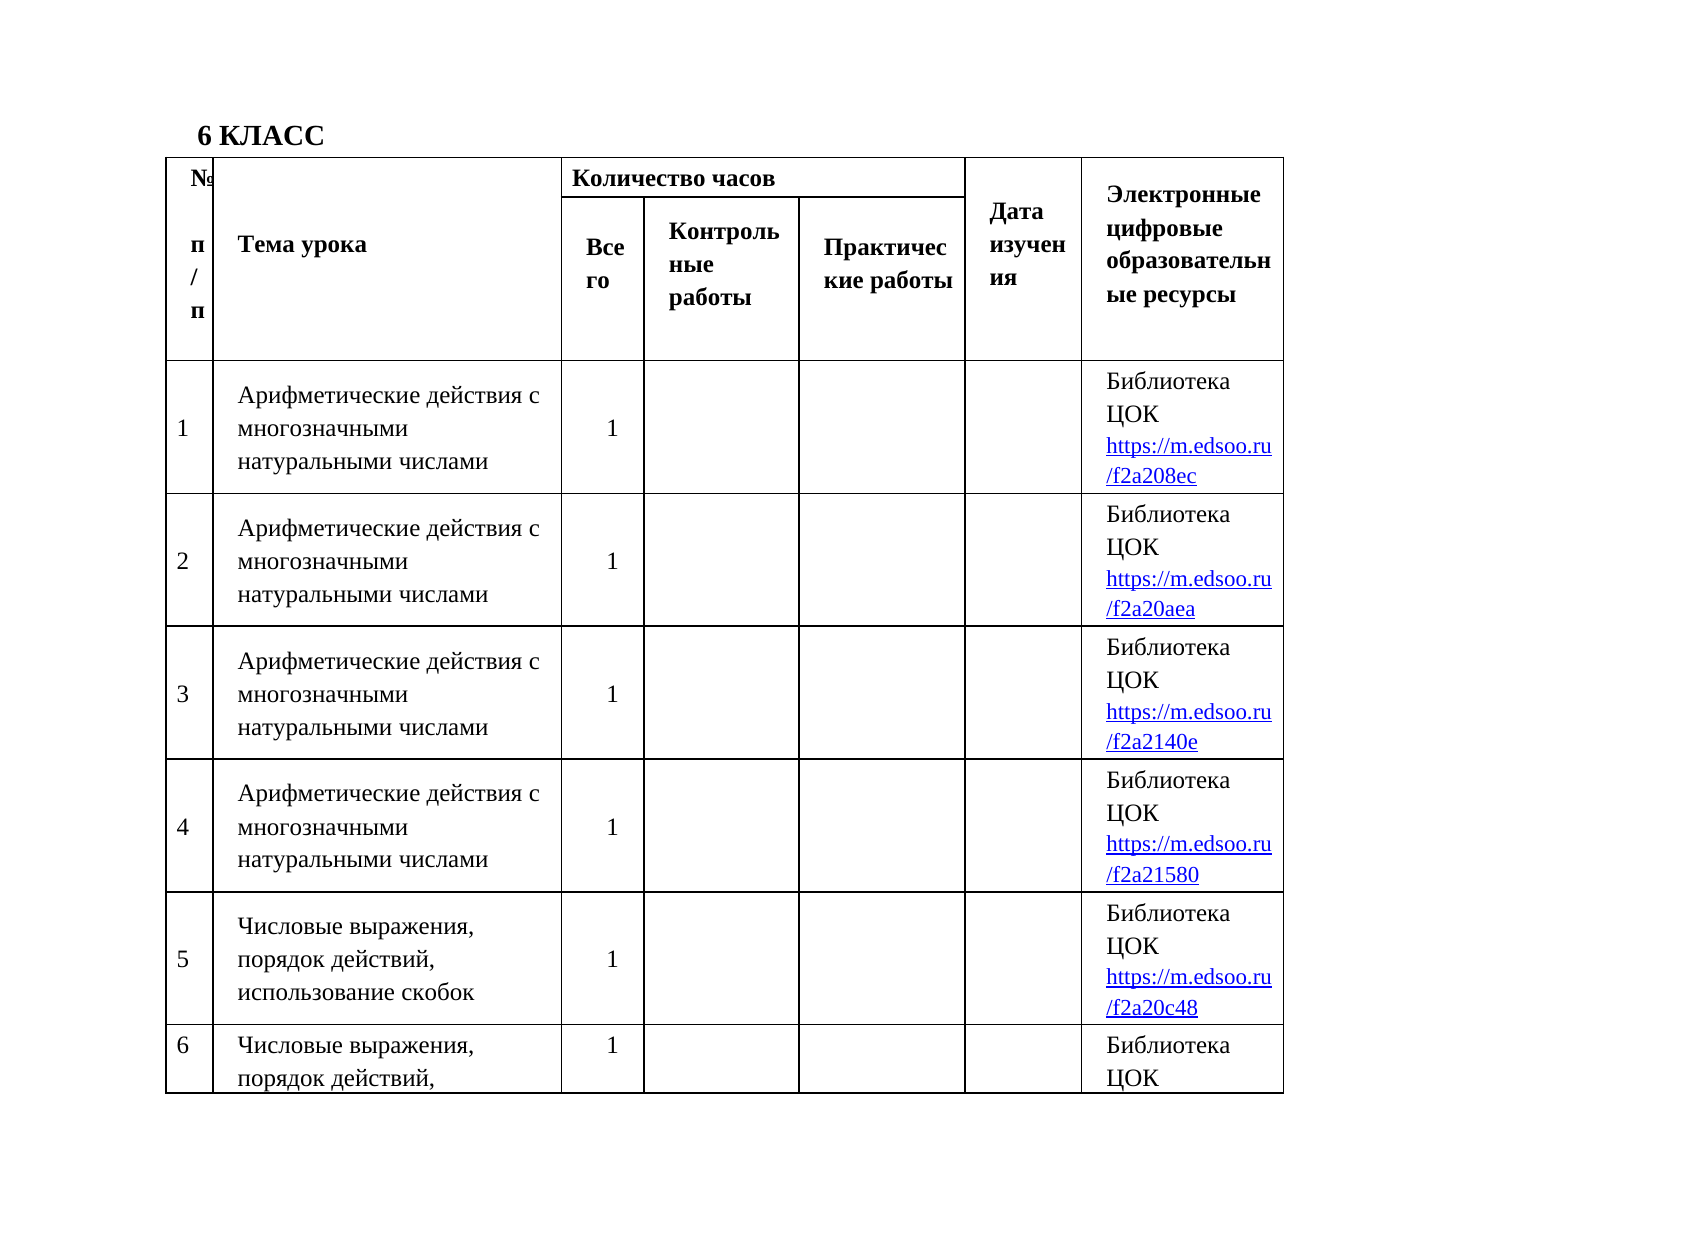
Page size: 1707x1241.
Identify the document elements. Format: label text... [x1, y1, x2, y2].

table_cell [966, 1025, 1081, 1092]
table_cell [645, 494, 798, 625]
table_cell 1 [167, 361, 212, 492]
table_cell Библиотека ЦОК https://m.edsoo.ru/f2a20c48 [1082, 893, 1283, 1024]
table_cell [645, 627, 798, 758]
table_cell Практические работы [800, 198, 964, 360]
table_cell [800, 494, 964, 625]
table_cell Арифметические действия с многозначными натуральными числами [214, 361, 561, 492]
table_cell Библиотека ЦОК https://m.edsoo.ru/f2a21580 [1082, 760, 1283, 891]
table_cell [966, 627, 1081, 758]
table_cell 1 [562, 893, 643, 1024]
table_cell [800, 627, 964, 758]
table_cell Библиотека ЦОК https://m.edsoo.ru/f2a208ec [1082, 361, 1283, 492]
table_cell 1 [562, 627, 643, 758]
table_header Количество часов [562, 158, 964, 196]
table_cell 5 [167, 893, 212, 1024]
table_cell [214, 893, 561, 1024]
table_cell Арифметические действия с многозначными натуральными числами [214, 494, 561, 625]
table_cell [800, 1025, 964, 1092]
table_cell 1 [562, 760, 643, 891]
table_cell Арифметические действия с многозначными натуральными числами [214, 760, 561, 891]
table_header № п/п [167, 158, 212, 360]
table_cell [966, 494, 1081, 625]
table_cell [966, 760, 1081, 891]
table_cell [645, 1025, 798, 1092]
table_cell Контрольные работы [645, 198, 798, 360]
table_cell 2 [167, 494, 212, 625]
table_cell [1082, 1025, 1283, 1092]
table_cell Всего [562, 198, 643, 360]
table_cell [800, 760, 964, 891]
table_cell [966, 893, 1081, 1024]
table_cell 1 [562, 1025, 643, 1092]
table_cell [800, 361, 964, 492]
table_header Дата изучения [966, 158, 1081, 360]
table_header Электронные цифровые образовательные ресурсы [1082, 158, 1283, 360]
table_cell Арифметические действия с многозначными натуральными числами [214, 627, 561, 758]
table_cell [214, 1025, 561, 1092]
table_cell 6 [167, 1025, 212, 1092]
table_cell [645, 361, 798, 492]
table_cell 3 [167, 627, 212, 758]
table_cell Библиотека ЦОК https://m.edsoo.ru/f2a20aea [1082, 494, 1283, 625]
text 6 КЛАСС [190, 118, 1618, 152]
table_header Тема урока [214, 158, 561, 360]
table_cell [966, 361, 1081, 492]
table_cell 1 [562, 361, 643, 492]
table_cell [800, 893, 964, 1024]
table_cell [645, 760, 798, 891]
table_cell 1 [562, 494, 643, 625]
table_cell [645, 893, 798, 1024]
table_cell 4 [167, 760, 212, 891]
table_cell Библиотека ЦОК https://m.edsoo.ru/f2a2140e [1082, 627, 1283, 758]
